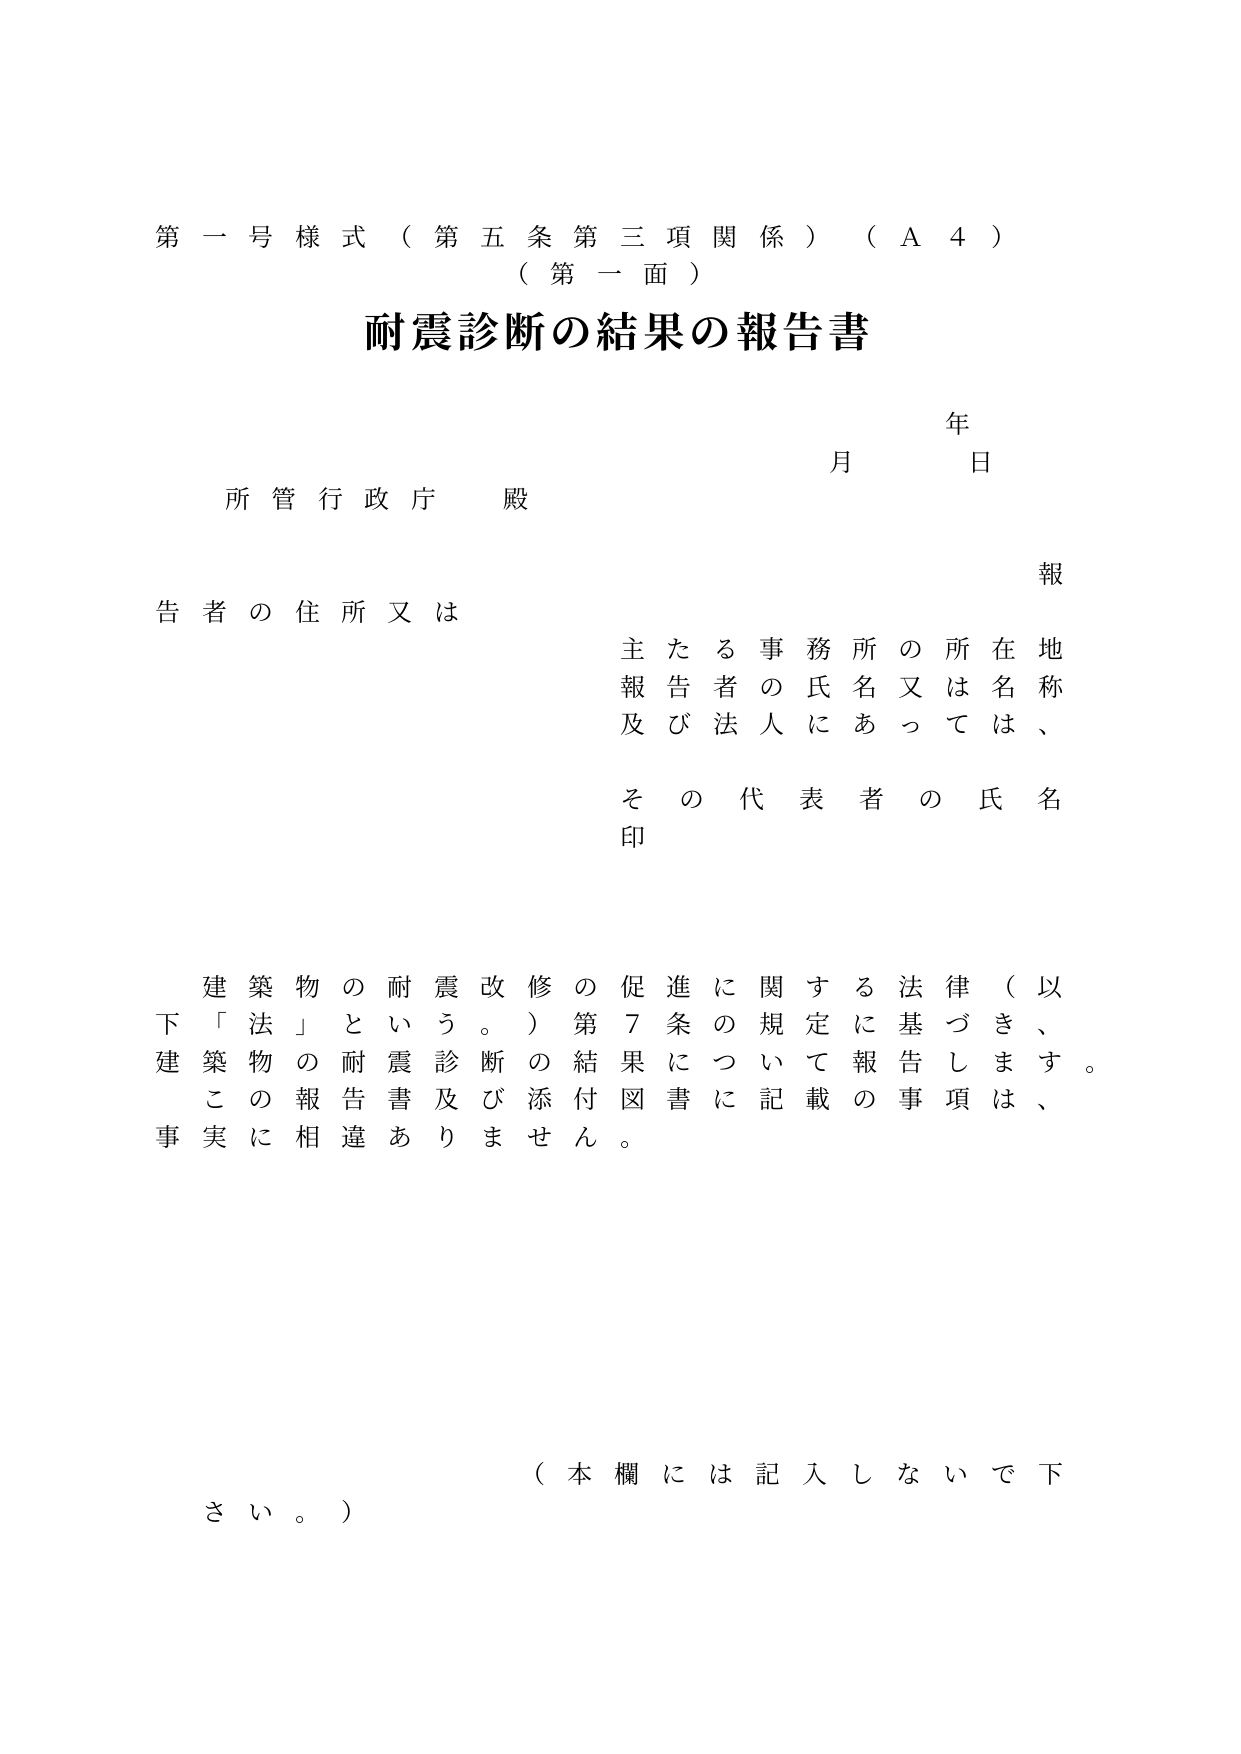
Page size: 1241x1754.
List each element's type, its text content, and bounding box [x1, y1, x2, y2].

text 建築物の耐震改修の促進に関する法律（以下「法」という。）第７条の規定に基づき、建築物の耐震診断の結果について報告します。 [156, 967, 1085, 1079]
text 第一号様式（第五条第三項関係）（Ａ４） [156, 217, 1085, 254]
text （本欄には記入しないで下さい。） [191, 1454, 1085, 1529]
text （第一面） [156, 254, 1085, 292]
text 報告者の住所又は [156, 554, 1085, 629]
text この報告書及び添付図書に記載の事項は、事実に相違ありません。 [156, 1079, 1085, 1154]
text 年 月 日 [809, 404, 1085, 479]
text その代表者の氏名 印 [599, 779, 1085, 854]
text 報告者の氏名又は名称 [599, 667, 1085, 704]
text 及び法人にあっては、 [599, 704, 1085, 779]
text 所管行政庁 殿 [156, 479, 1085, 517]
text 主たる事務所の所在地 [599, 629, 1085, 667]
text 耐震診断の結果の報告書 [156, 292, 1085, 367]
